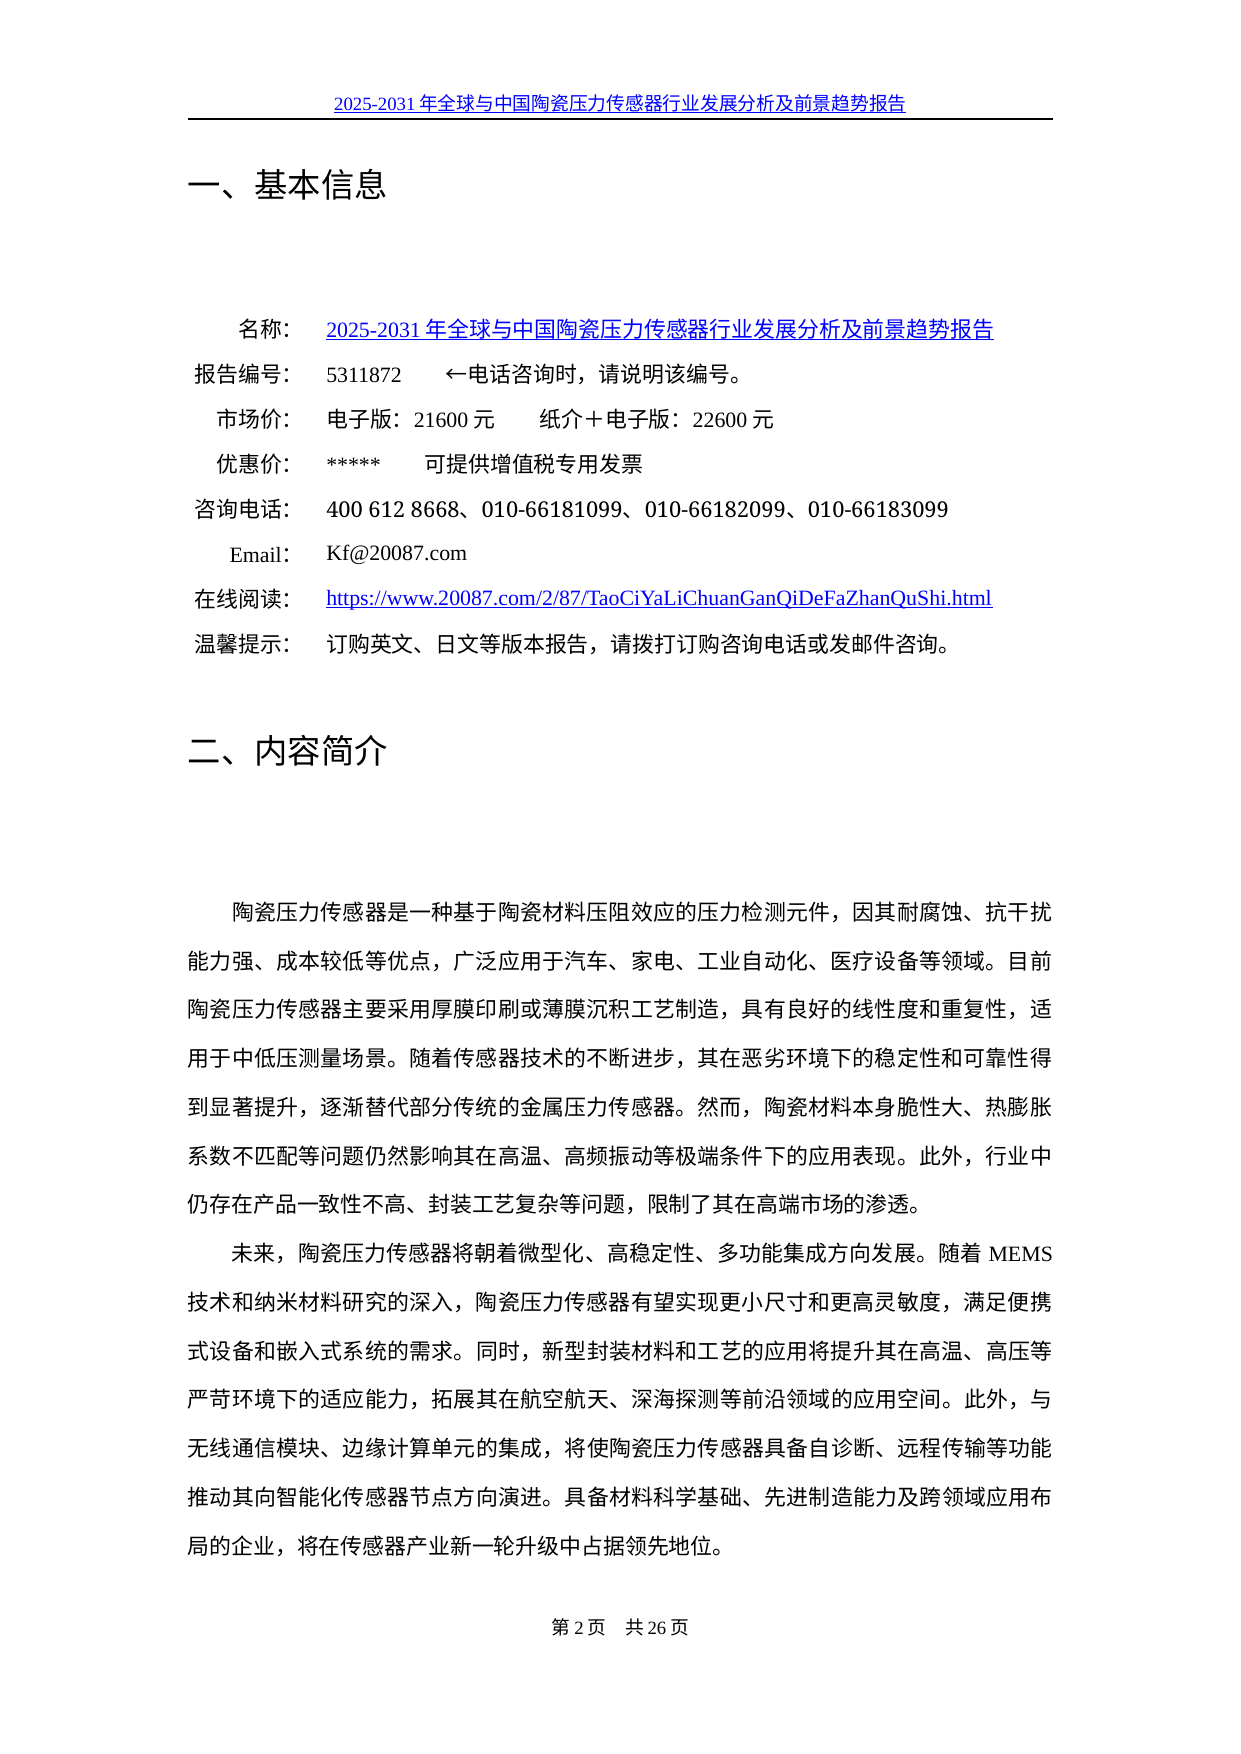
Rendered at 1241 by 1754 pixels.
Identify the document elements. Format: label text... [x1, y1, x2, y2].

title 二、内容简介 [187, 717, 1053, 782]
table_cell 温馨提示： [167, 627, 315, 672]
table_cell 400 612 8668、010-66181099、010-66182099、010-66183099 [315, 492, 1073, 537]
table_cell 市场价： [167, 402, 315, 447]
table_cell 电子版：21600 元 纸介＋电子版：22600 元 [315, 402, 1073, 447]
table_cell 报告编号： [167, 357, 315, 402]
table_cell 咨询电话： [167, 492, 315, 537]
table_cell ***** 可提供增值税专用发票 [315, 447, 1073, 492]
table_cell 优惠价： [167, 447, 315, 492]
title 一、基本信息 [187, 150, 1053, 215]
table_cell 5311872 ←电话咨询时，请说明该编号。 [315, 357, 1073, 402]
table_header 2025-2031年全球与中国陶瓷压力传感器行业发展分析及前景趋势报告 [315, 312, 1073, 357]
table_cell 在线阅读： [167, 582, 315, 627]
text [187, 894, 1053, 1561]
table_cell Kf@20087.com [315, 537, 1073, 582]
table_cell 订购英文、日文等版本报告，请拨打订购咨询电话或发邮件咨询。 [315, 627, 1073, 672]
table_header 名称： [167, 312, 315, 357]
table_cell Email： [167, 537, 315, 582]
table_cell [315, 582, 1073, 627]
